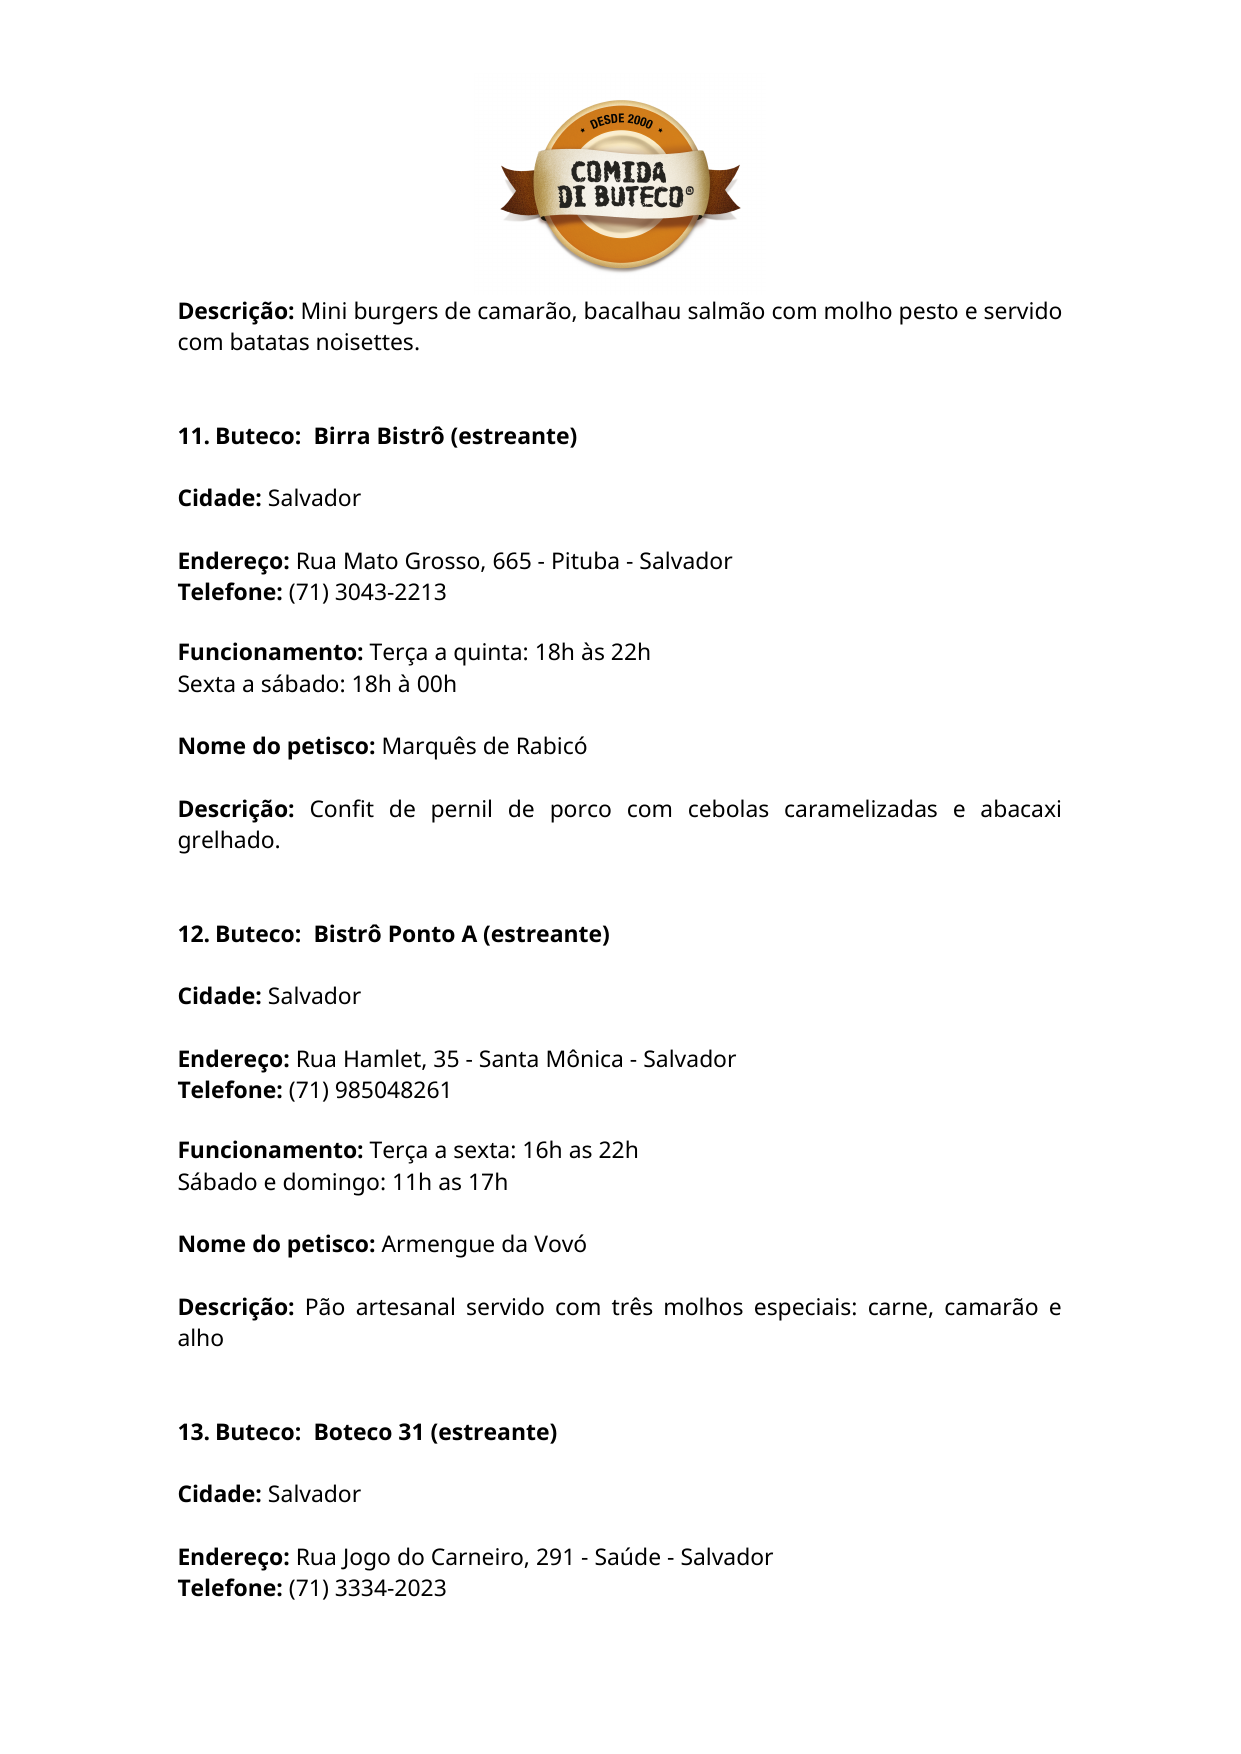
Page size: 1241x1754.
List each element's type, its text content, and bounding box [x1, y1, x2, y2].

text Descrição: Confit de pernil de porco com cebolas caramelizadas e abacaxi grelhado. [177, 792, 1063, 855]
text Nome do petisco: Marquês de Rabicó [177, 730, 1063, 761]
picture [474, 73, 766, 295]
text Sábado e domingo: 11h as 17h [177, 1165, 1063, 1197]
text Descrição: Pão artesanal servido com três molhos especiais: carne, camarão e alho [177, 1290, 1063, 1353]
text Telefone: (71) 3334-2023 [177, 1572, 1063, 1603]
text Endereço: Rua Hamlet, 35 - Santa Mônica - Salvador [177, 1042, 1063, 1074]
text Funcionamento: Terça a quinta: 18h às 22h [177, 636, 1063, 667]
text Descrição: Mini burgers de camarão, bacalhau salmão com molho pesto e servido com batatas noisettes. [177, 294, 1063, 357]
text Cidade: Salvador [177, 1478, 1063, 1509]
list Buteco: Boteco 31 (estreante) [177, 1415, 1063, 1447]
text Funcionamento: Terça a sexta: 16h as 22h [177, 1134, 1063, 1165]
text Telefone: (71) 985048261 [177, 1074, 1063, 1105]
list Buteco: Bistrô Ponto A (estreante) [177, 917, 1063, 949]
text Endereço: Rua Mato Grosso, 665 - Pituba - Salvador [177, 544, 1063, 576]
text Cidade: Salvador [177, 980, 1063, 1011]
text Cidade: Salvador [177, 482, 1063, 513]
text Nome do petisco: Armengue da Vovó [177, 1228, 1063, 1259]
text Sexta a sábado: 18h à 00h [177, 667, 1063, 699]
text Telefone: (71) 3043-2213 [177, 576, 1063, 607]
text Endereço: Rua Jogo do Carneiro, 291 - Saúde - Salvador [177, 1540, 1063, 1572]
list Buteco: Birra Bistrô (estreante) [177, 419, 1063, 451]
